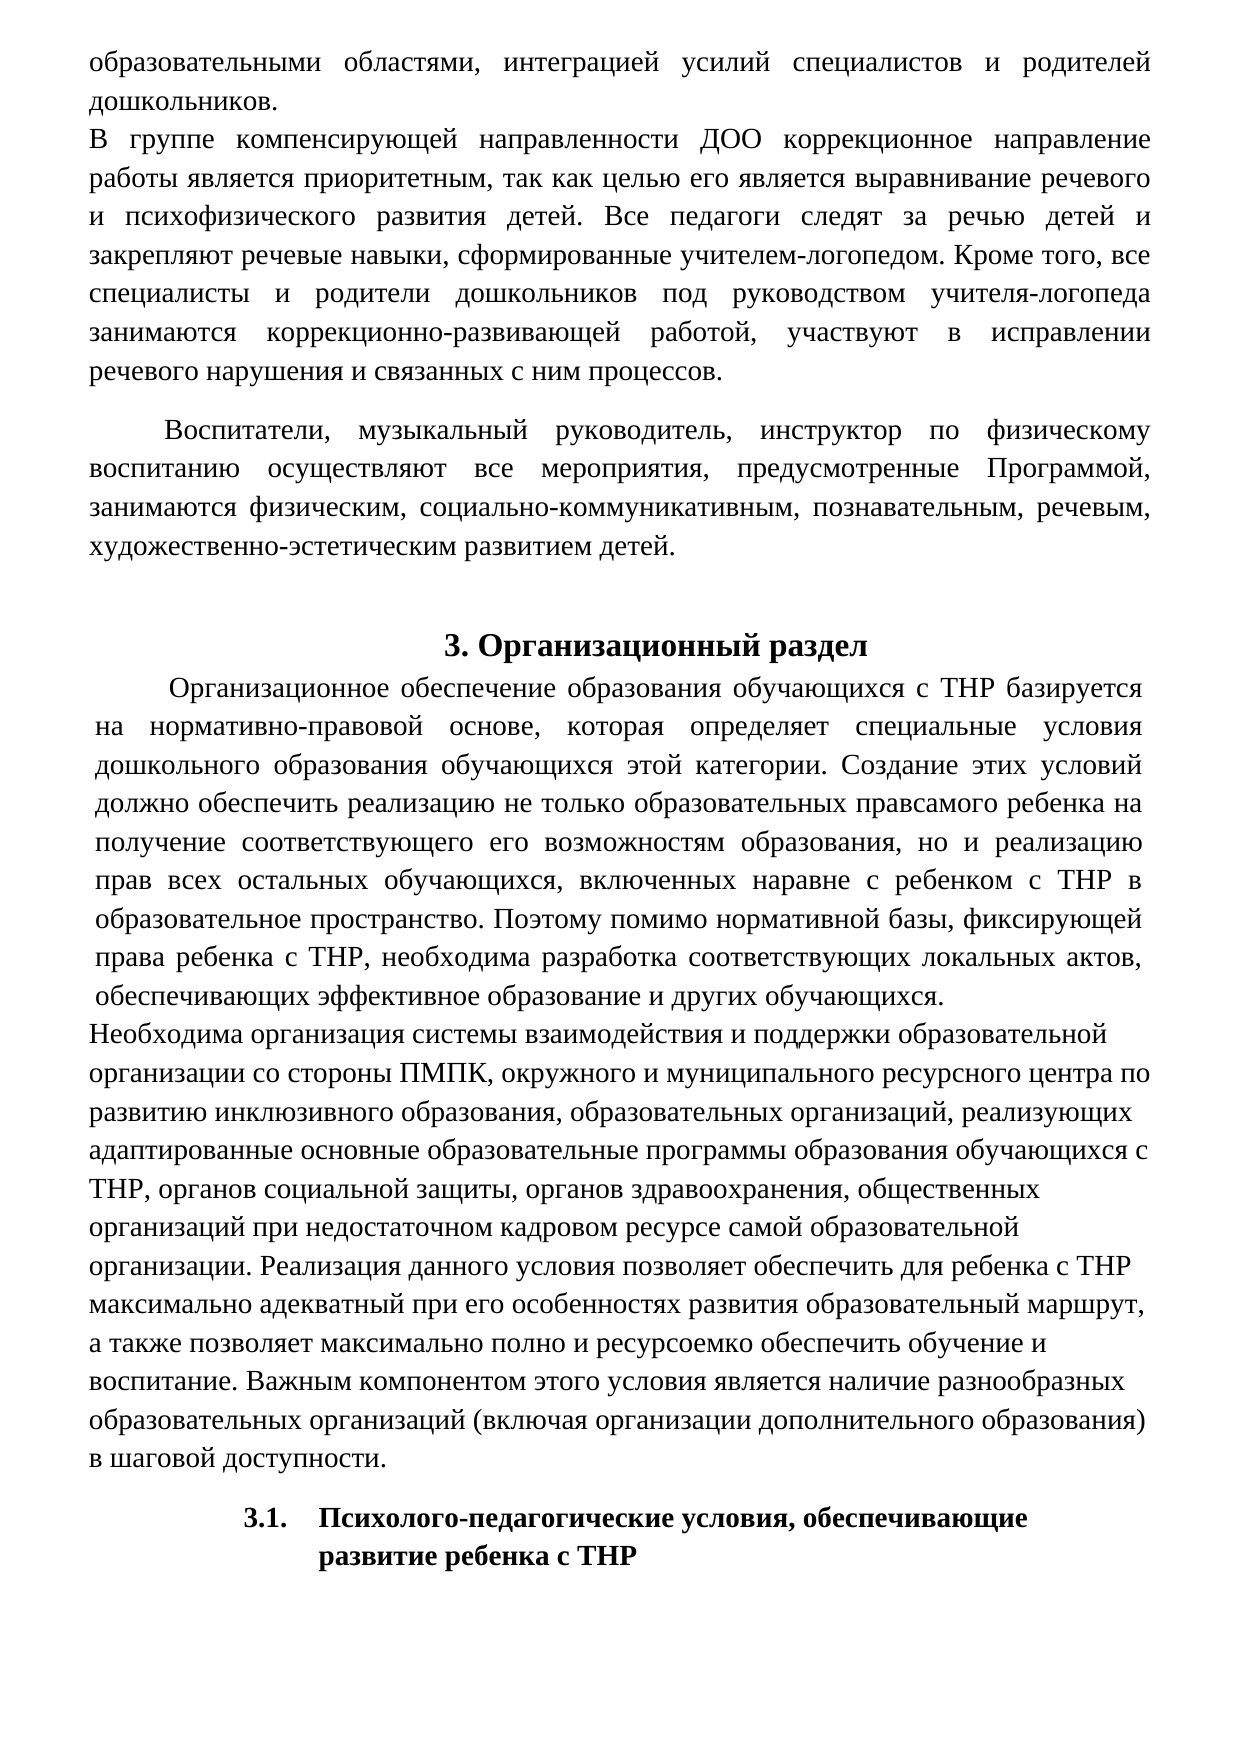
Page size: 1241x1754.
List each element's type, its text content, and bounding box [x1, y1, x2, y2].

text Воспитатели, музыкальный руководитель, инструктор по физическому воспитанию осуществляют все мероприятия, предусмотренные Программой, занимаются физическим, социально-коммуникативным, познавательным, речевым, художественно-эстетическим развитием детей. [89, 412, 1152, 561]
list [89, 44, 1152, 116]
list Психолого-педагогические условия, обеспечивающие развитие ребенка с ТНР [243, 1500, 1152, 1572]
text 3. Организационный раздел [95, 626, 1143, 664]
text В группе компенсирующей направленности ДОО коррекционное направление работы является приоритетным, так как целью его является выравнивание речевого и психофизического развития детей. Все педагоги следят за речью детей и закрепляют речевые навыки, сформированные учителем-логопедом. Кроме того, все специалисты и родители дошкольников под руководством учителя-логопеда занимаются коррекционно-развивающей работой, участвуют в исправлении речевого нарушения и связанных с ним процессов. [89, 121, 1152, 386]
text Необходима организация системы взаимодействия и поддержки образовательной организации со стороны ПМПК, окружного и муниципального ресурсного центра по развитию инклюзивного образования, образовательных организаций, реализующих адаптированные основные образовательные программы образования обучающихся с ТНР, органов социальной защиты, органов здравоохранения, общественных организаций при недостаточном кадровом ресурсе самой образовательной организации. Реализация данного условия позволяет обеспечить для ребенка с ТНР максимально адекватный при его особенностях развития образовательный маршрут, а также позволяет максимально полно и ресурсоемко обеспечить обучение и воспитание. Важным компонентом этого условия является наличие разнообразных образовательных организаций (включая организации дополнительного образования) в шаговой доступности. [89, 1017, 1152, 1474]
text Организационное обеспечение образования обучающихся с ТНР базируется на нормативно-правовой основе, которая определяет специальные условия дошкольного образования обучающихся этой категории. Создание этих условий должно обеспечить реализацию не только образовательных правсамого ребенка на получение соответствующего его возможностям образования, но и реализацию прав всех остальных обучающихся, включенных наравне с ребенком с ТНР в образовательное пространство. Поэтому помимо нормативной базы, фиксирующей права ребенка с ТНР, необходима разработка соответствующих локальных актов, обеспечивающих эффективное образование и других обучающихся. [95, 670, 1143, 1012]
